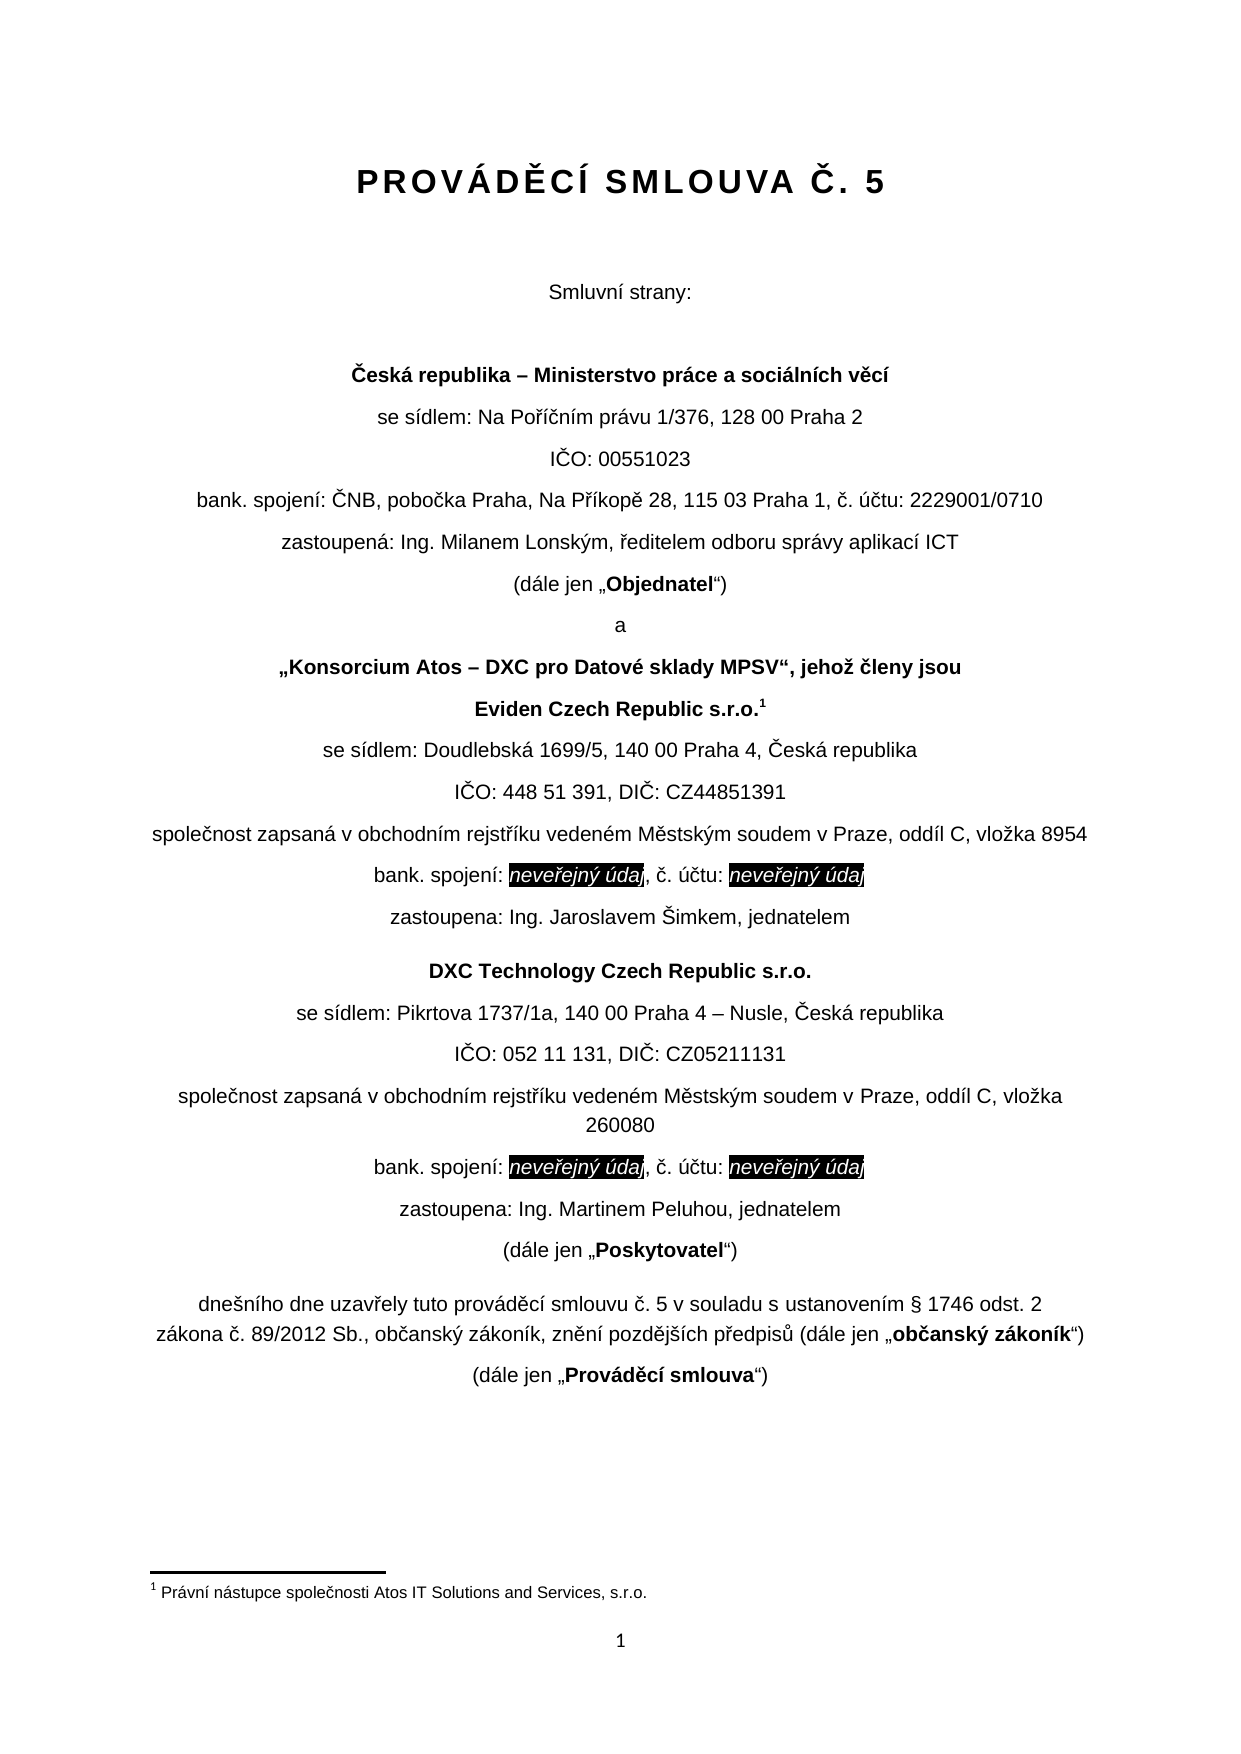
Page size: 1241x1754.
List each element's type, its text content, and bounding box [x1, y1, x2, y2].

text IČO: 00551023 [150, 443, 1090, 472]
text (dále jen „Prováděcí smlouva“) [150, 1359, 1090, 1388]
text se sídlem: Pikrtova 1737/1a, 140 00 Praha 4 – Nusle, Česká republika [150, 997, 1090, 1026]
text bank. spojení: neveřejný údaj, č. účtu: neveřejný údaj [150, 1151, 1090, 1180]
text bank. spojení: neveřejný údaj, č. účtu: neveřejný údaj [150, 859, 1090, 888]
text DXC Technology Czech Republic s.r.o. [150, 955, 1090, 984]
text PROVÁDĚCÍ SMLOUVA č. 5 [150, 162, 1090, 201]
text IČO: 052 11 131, DIČ: CZ05211131 [150, 1038, 1090, 1068]
text zastoupena: Ing. Jaroslavem Šimkem, jednatelem [150, 901, 1090, 930]
text a [150, 609, 1090, 638]
text Eviden Czech Republic s.r.o. [150, 693, 1090, 722]
text (dále jen „Poskytovatel“) [150, 1234, 1090, 1263]
text dnešního dne uzavřely tuto prováděcí smlouvu č. 5 v souladu s ustanovením § 1746 odst. 2 zákona č. 89/2012 Sb., občanský zákoník, znění pozdějších předpisů (dále jen „občanský zákoník“) [150, 1288, 1090, 1347]
text zastoupená: Ing. Milanem Lonským, ředitelem odboru správy aplikací ICT [150, 526, 1090, 555]
text se sídlem: Na Poříčním právu 1/376, 128 00 Praha 2 [150, 401, 1090, 430]
text IČO: 448 51 391, DIČ: CZ44851391 [150, 776, 1090, 805]
text zastoupena: Ing. Martinem Peluhou, jednatelem [150, 1193, 1090, 1222]
text Česká republika – Ministerstvo práce a sociálních věcí [150, 359, 1090, 388]
text se sídlem: Doudlebská 1699/5, 140 00 Praha 4, Česká republika [150, 734, 1090, 763]
text (dále jen „Objednatel“) [150, 568, 1090, 597]
text bank. spojení: ČNB, pobočka Praha, Na Příkopě 28, 115 03 Praha 1, č. účtu: 2229001/0710 [150, 484, 1090, 513]
text Smluvní strany: [150, 276, 1090, 305]
text společnost zapsaná v obchodním rejstříku vedeném Městským soudem v Praze, oddíl C, vložka 8954 [150, 818, 1090, 847]
text společnost zapsaná v obchodním rejstříku vedeném Městským soudem v Praze, oddíl C, vložka 260080 [150, 1080, 1090, 1138]
text „Konsorcium Atos – DXC pro Datové sklady MPSV“, jehož členy jsou [150, 651, 1090, 680]
